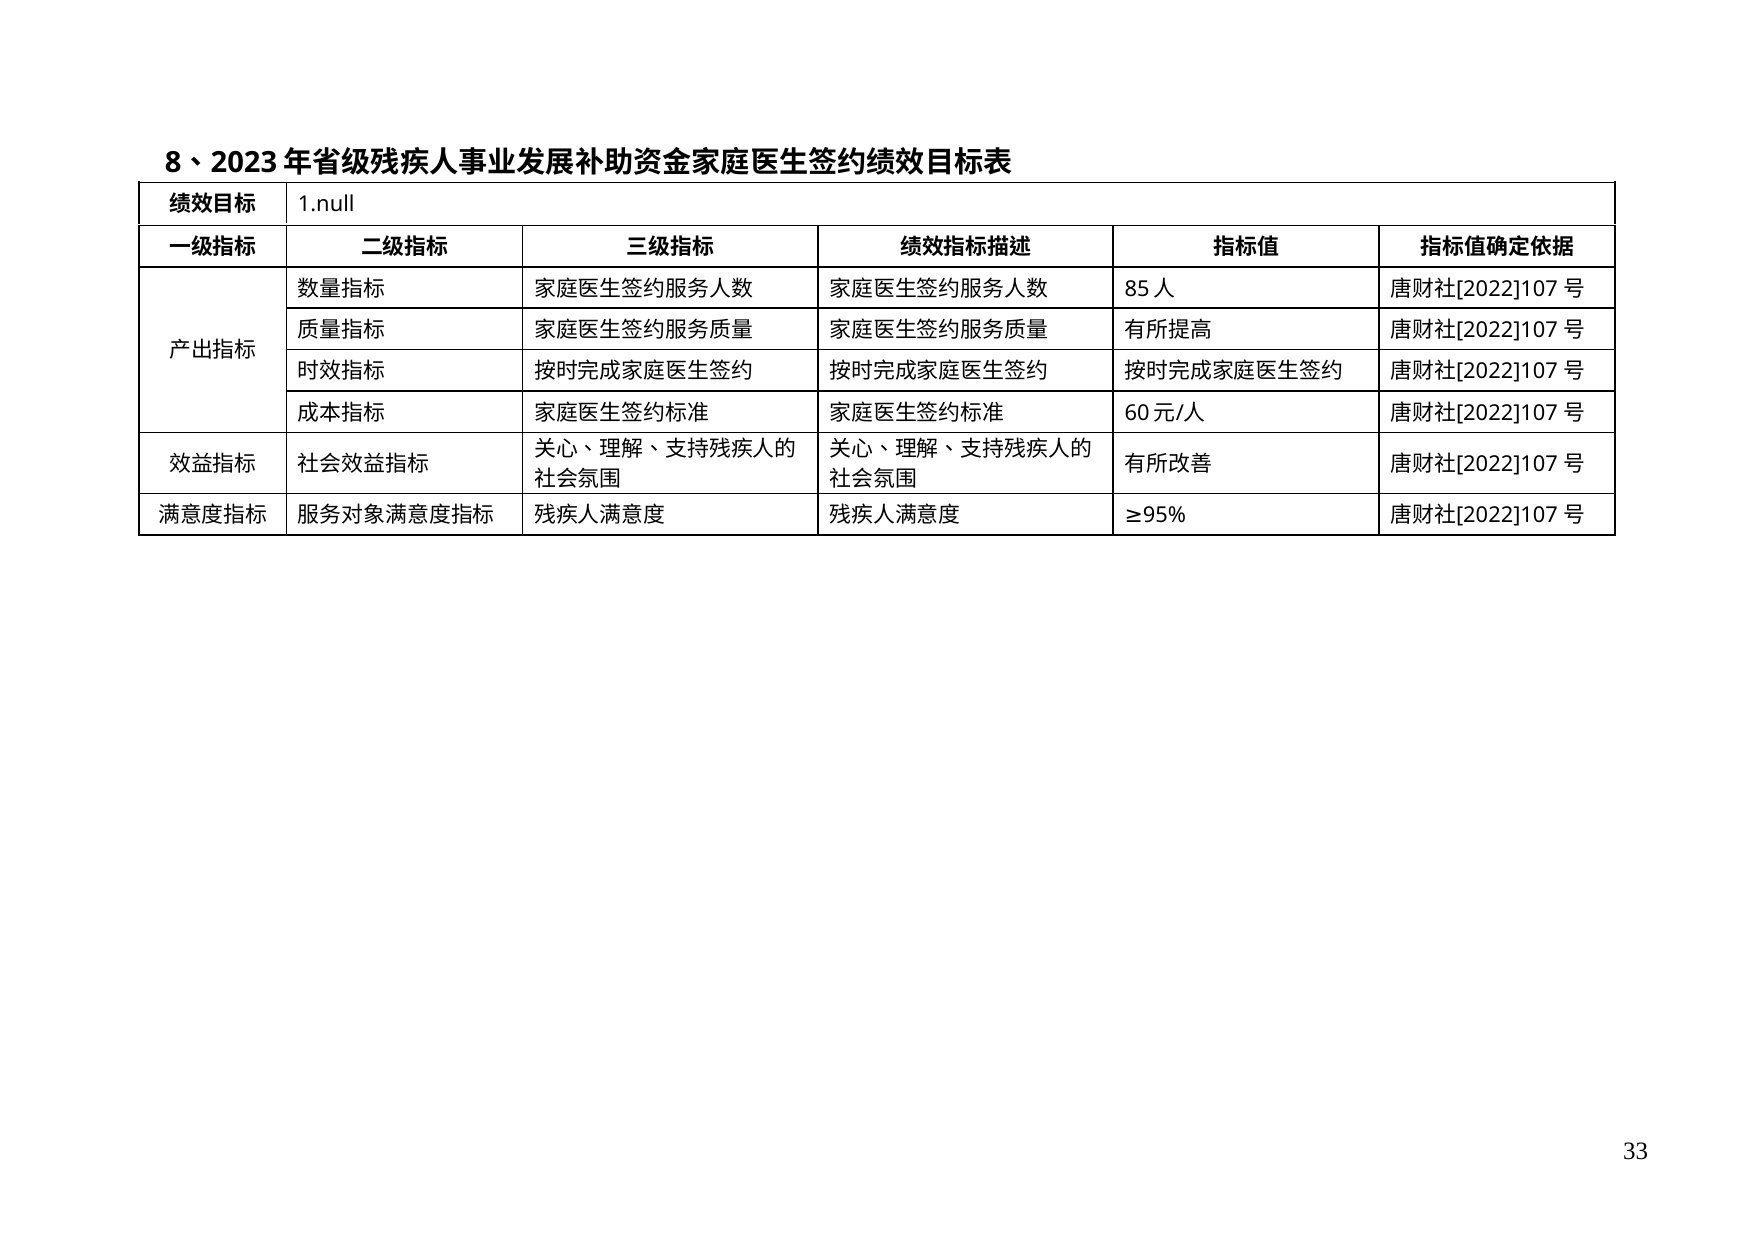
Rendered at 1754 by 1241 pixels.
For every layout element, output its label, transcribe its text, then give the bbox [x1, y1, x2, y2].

table_cell 家庭医生签约服务质量 [523, 309, 817, 349]
table_cell 数量指标 [287, 268, 522, 307]
table_cell 按时完成家庭医生签约 [523, 350, 817, 390]
table_cell 关心、理解、支持残疾人的社会氛围 [523, 433, 817, 492]
table_header 绩效指标描述 [819, 226, 1112, 266]
table_header 三级指标 [523, 226, 817, 266]
table_cell 时效指标 [287, 350, 522, 390]
table_cell 效益指标 [140, 433, 286, 492]
table_header 二级指标 [287, 226, 522, 266]
table_cell 有所提高 [1114, 309, 1378, 349]
table_cell 服务对象满意度指标 [287, 494, 522, 534]
table_cell 产出指标 [140, 268, 286, 431]
table_cell 残疾人满意度 [819, 494, 1112, 534]
table_header 一级指标 [140, 226, 286, 266]
table_header 指标值确定依据 [1380, 226, 1614, 266]
table_cell 唐财社[2022]107 号 [1380, 268, 1614, 307]
table_header 指标值 [1114, 226, 1378, 266]
table_cell 家庭医生签约服务人数 [523, 268, 817, 307]
table_cell 社会效益指标 [287, 433, 522, 492]
table_cell 关心、理解、支持残疾人的社会氛围 [819, 433, 1112, 492]
table_cell 质量指标 [287, 309, 522, 349]
table_cell 唐财社[2022]107 号 [1380, 494, 1614, 534]
table_cell 唐财社[2022]107 号 [1380, 309, 1614, 349]
table_header 绩效目标 [140, 183, 286, 223]
table_cell 有所改善 [1114, 433, 1378, 492]
table_header 1.null [287, 183, 1614, 223]
table_cell 唐财社[2022]107 号 [1380, 350, 1614, 390]
table_cell 家庭医生签约标准 [523, 392, 817, 431]
table_cell 60元/人 [1114, 392, 1378, 431]
table_cell 成本指标 [287, 392, 522, 431]
table_cell 家庭医生签约标准 [819, 392, 1112, 431]
table_cell 85人 [1114, 268, 1378, 307]
table_cell 残疾人满意度 [523, 494, 817, 534]
table_cell 满意度指标 [140, 494, 286, 534]
table_cell 唐财社[2022]107 号 [1380, 433, 1614, 492]
table_cell 按时完成家庭医生签约 [1114, 350, 1378, 390]
table_cell 家庭医生签约服务质量 [819, 309, 1112, 349]
text 8、2023年省级残疾人事业发展补助资金家庭医生签约绩效目标表 [106, 142, 1648, 181]
table_cell 按时完成家庭医生签约 [819, 350, 1112, 390]
table_cell ≥95% [1114, 494, 1378, 534]
table_cell 家庭医生签约服务人数 [819, 268, 1112, 307]
table_cell 唐财社[2022]107 号 [1380, 392, 1614, 431]
